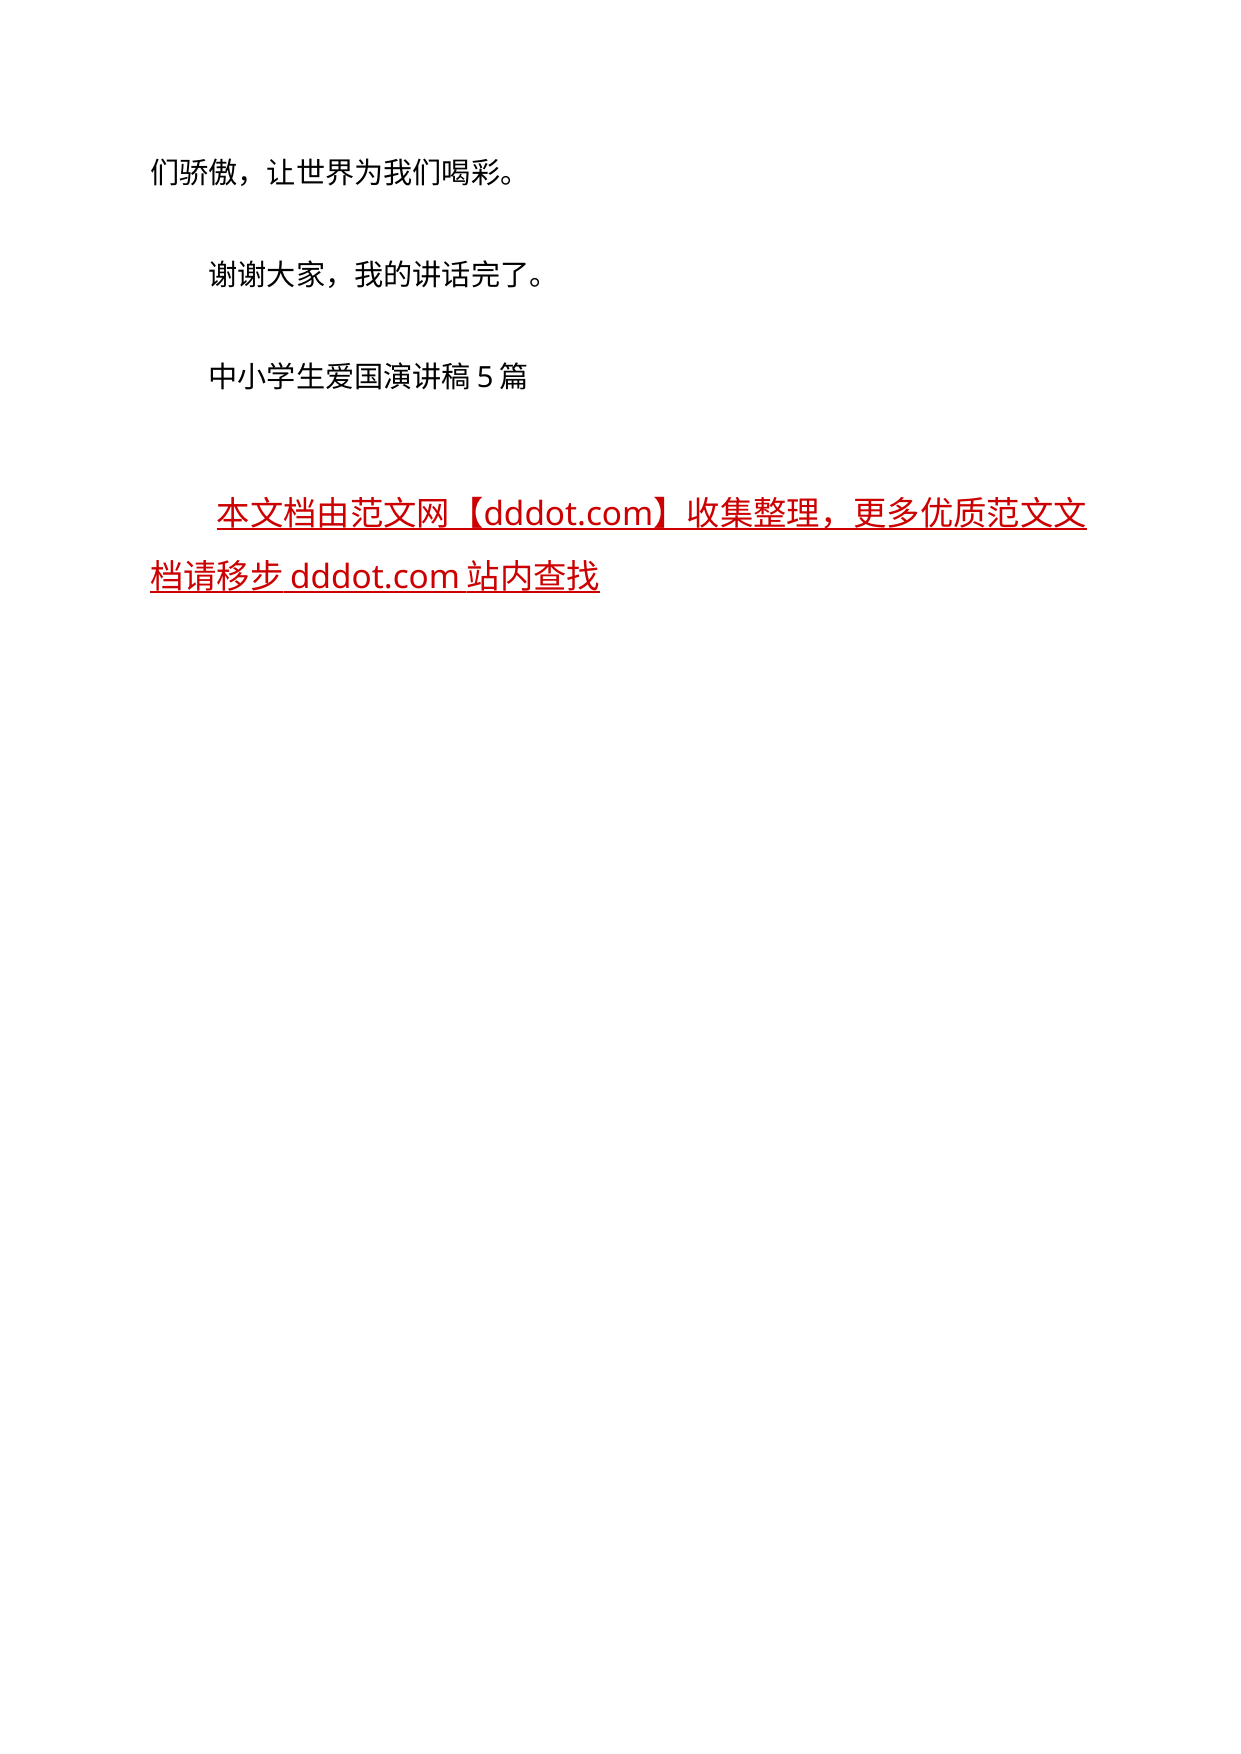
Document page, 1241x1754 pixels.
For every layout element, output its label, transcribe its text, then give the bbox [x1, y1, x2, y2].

text 谢谢大家，我的讲话完了。 [150, 252, 1090, 294]
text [150, 150, 1090, 192]
text 本文档由范文网【dddot.com】收集整理，更多优质范文文档请移步dddot.com站内查找 [150, 487, 1090, 598]
text 中小学生爱国演讲稿5篇 [150, 353, 1090, 396]
